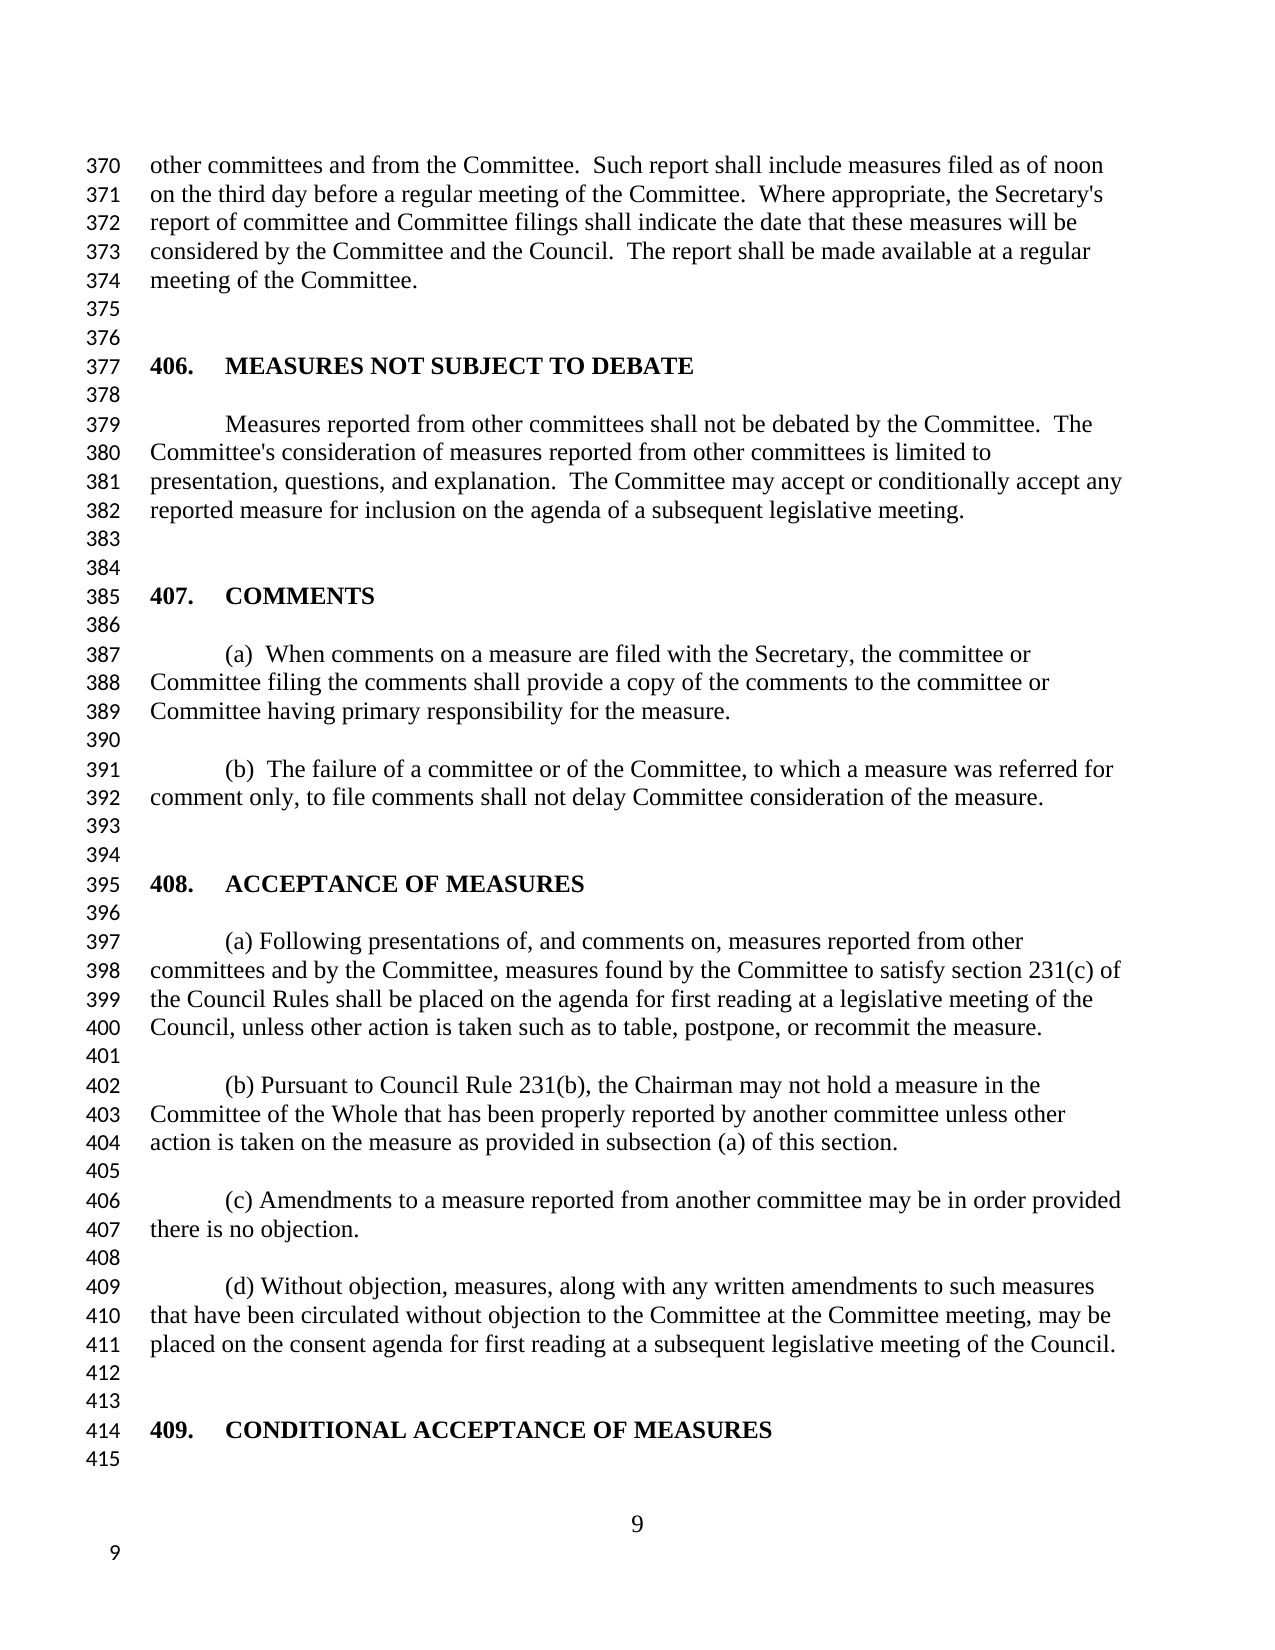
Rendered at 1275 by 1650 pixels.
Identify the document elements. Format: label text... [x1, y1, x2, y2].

text (b) The failure of a committee or of the Committee, to which a measure was referred for comment only, to file comments shall not delay Committee consideration of the measure. [150, 754, 1125, 811]
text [150, 150, 1125, 294]
subtitle 407. Comments [150, 581, 1125, 610]
text (c) Amendments to a measure reported from another committee may be in order provided there is no objection. [150, 1185, 1125, 1242]
text (a) Following presentations of, and comments on, measures reported from other committees and by the Committee, measures found by the Committee to satisfy section 231(c) of the Council Rules shall be placed on the agenda for first reading at a legislative meeting of the Council, unless other action is taken such as to table, postpone, or recommit the measure. [150, 926, 1125, 1041]
text (d) Without objection, measures, along with any written amendments to such measures that have been circulated without objection to the Committee at the Committee meeting, may be placed on the consent agenda for first reading at a subsequent legislative meeting of the Council. [150, 1271, 1125, 1357]
text Measures reported from other committees shall not be debated by the Committee. The Committee's consideration of measures reported from other committees is limited to presentation, questions, and explanation. The Committee may accept or conditionally accept any reported measure for inclusion on the agenda of a subsequent legislative meeting. [150, 409, 1125, 524]
subtitle 406. Measures Not Subject to Debate [150, 351, 1125, 380]
subtitle 408. Acceptance of Measures [150, 869, 1125, 897]
text (b) Pursuant to Council Rule 231(b), the Chairman may not hold a measure in the Committee of the Whole that has been properly reported by another committee unless other action is taken on the measure as provided in subsection (a) of this section. [150, 1070, 1125, 1156]
text (a) When comments on a measure are filed with the Secretary, the committee or Committee filing the comments shall provide a copy of the comments to the committee or Committee having primary responsibility for the measure. [150, 639, 1125, 725]
subtitle 409. Conditional Acceptance of Measures [150, 1415, 1125, 1444]
